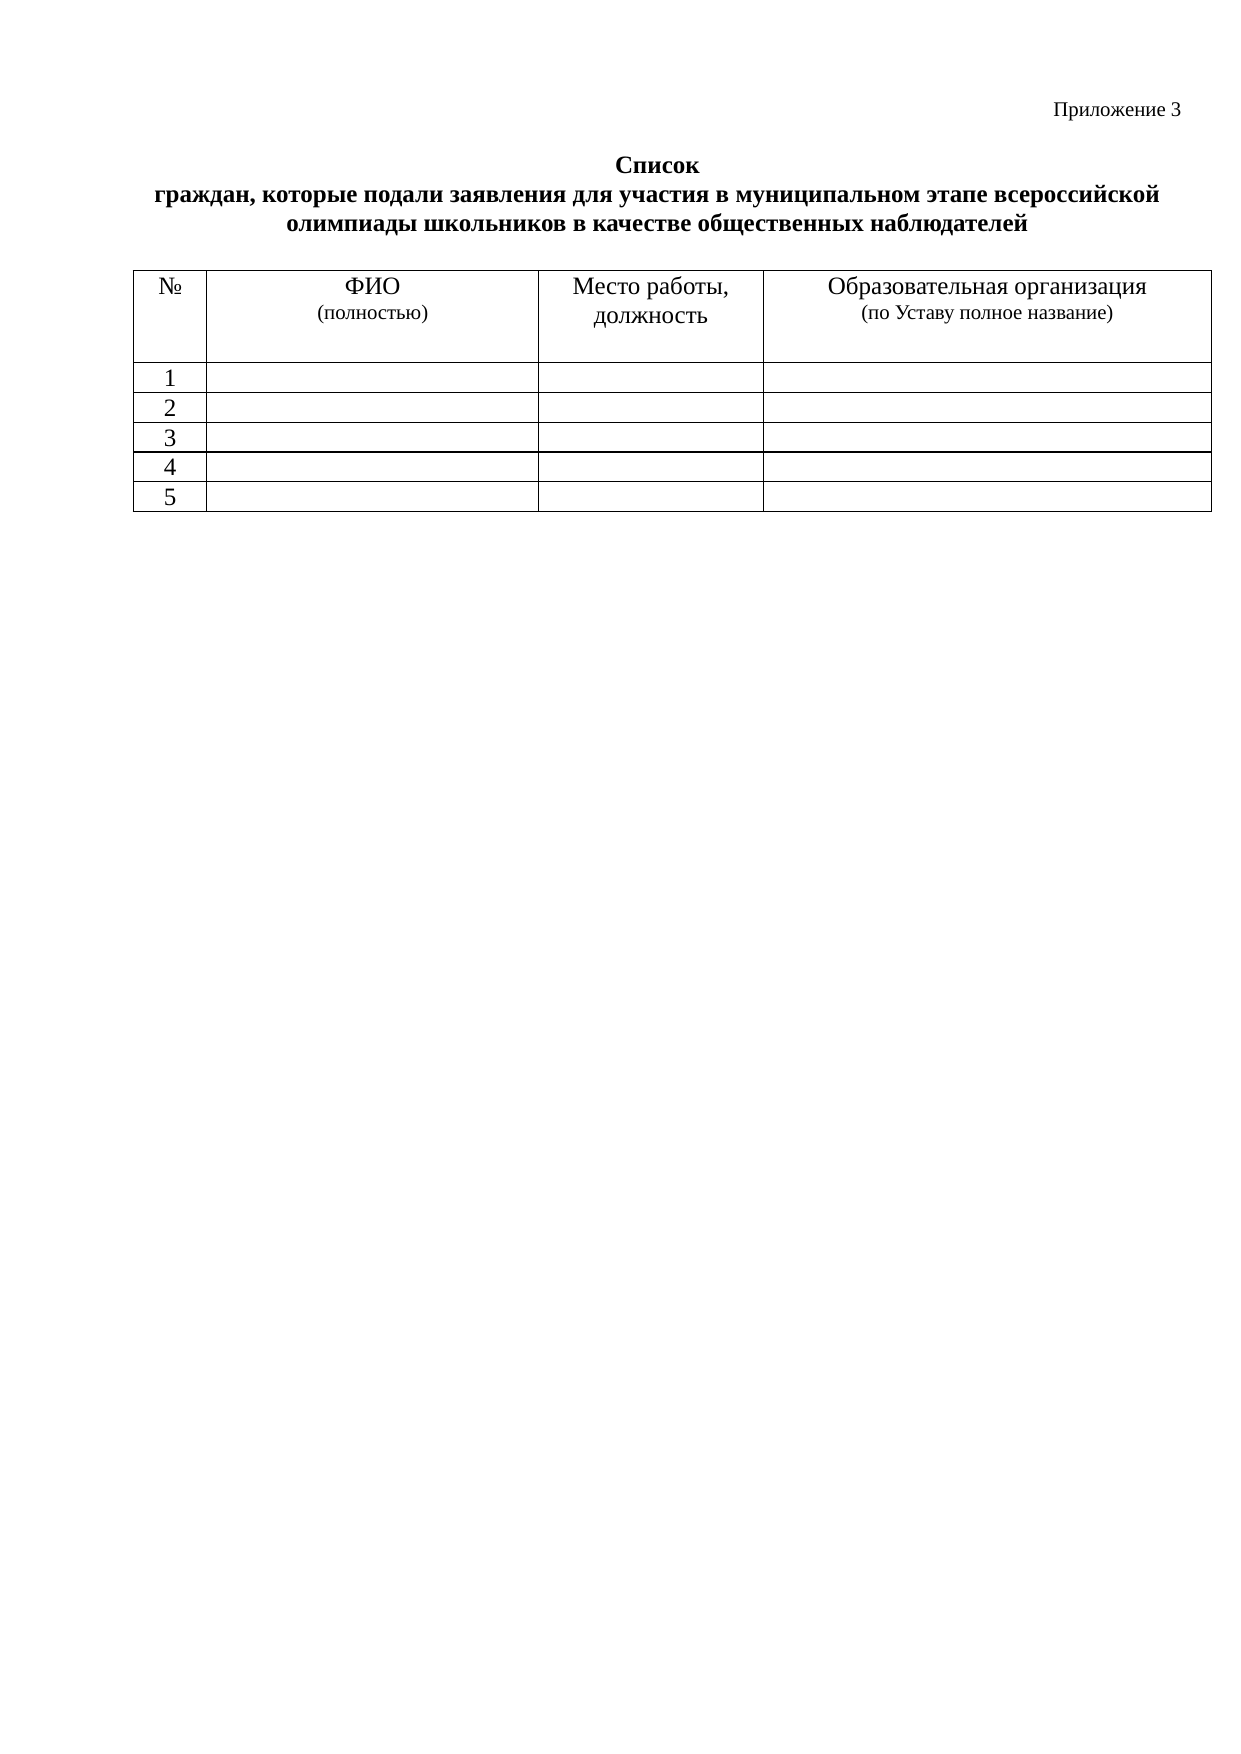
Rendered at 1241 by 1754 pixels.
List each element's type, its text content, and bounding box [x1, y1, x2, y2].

text Приложение 3 [133, 97, 1181, 121]
table_header Место работы, должность [539, 271, 763, 362]
table_cell [539, 363, 763, 392]
table_cell 5 [134, 482, 206, 511]
table_cell [207, 363, 538, 392]
table_cell 4 [134, 453, 206, 481]
table_cell [764, 453, 1211, 481]
table_cell [539, 423, 763, 451]
table_cell 1 [134, 363, 206, 392]
table_header Образовательная организация (по Уставу полное название) [764, 271, 1211, 362]
table_header № [134, 271, 206, 362]
table_cell 2 [134, 393, 206, 422]
table_cell [539, 482, 763, 511]
table_cell [764, 363, 1211, 392]
table_header ФИО (полностью) [207, 271, 538, 362]
table_cell [764, 482, 1211, 511]
table_cell 3 [134, 423, 206, 451]
table_cell [539, 393, 763, 422]
text Список [133, 150, 1181, 179]
table_cell [764, 393, 1211, 422]
text граждан, которые подали заявления для участия в муниципальном этапе всероссийской олимпиады школьников в качестве общественных наблюдателей [133, 179, 1181, 236]
table_cell [539, 453, 763, 481]
table_cell [207, 453, 538, 481]
table_cell [764, 423, 1211, 451]
table_cell [207, 482, 538, 511]
table_cell [207, 393, 538, 422]
table_cell [207, 423, 538, 451]
